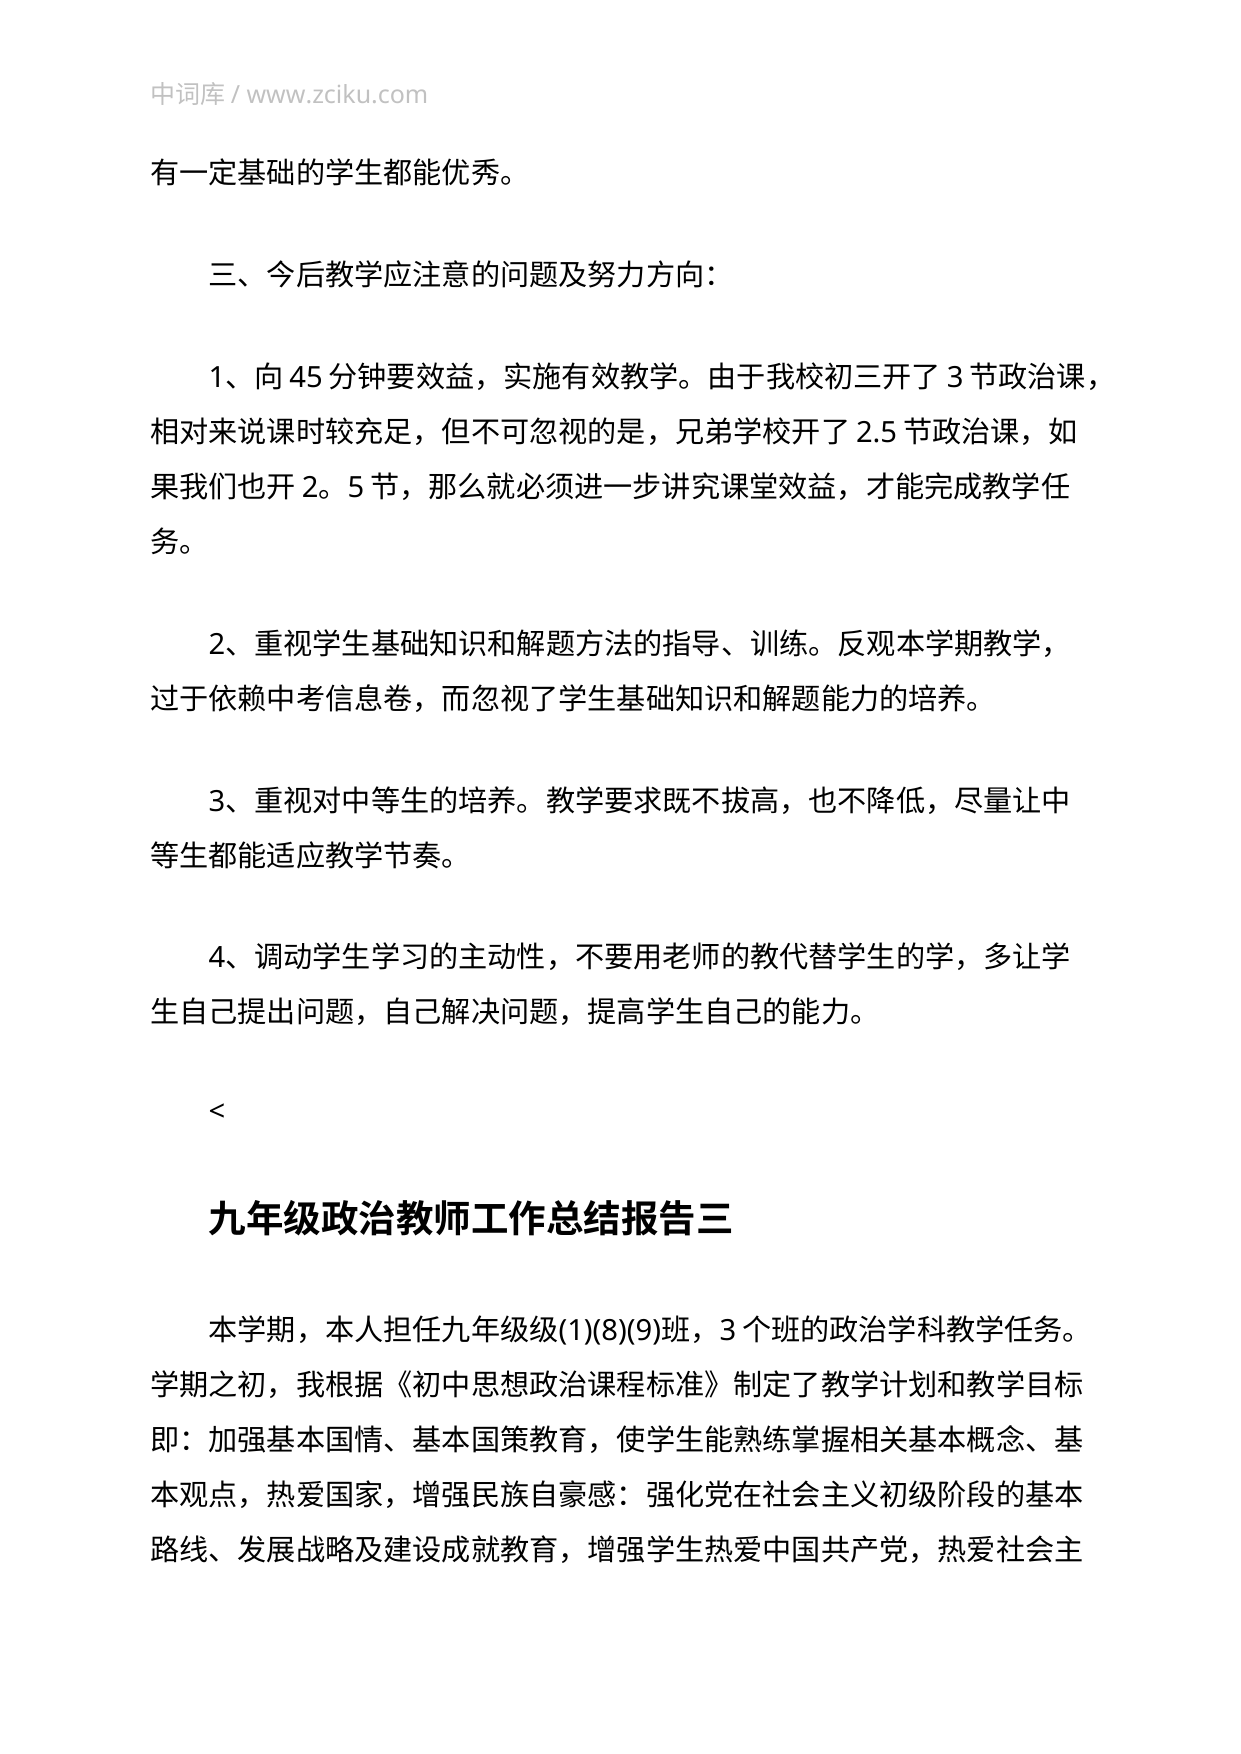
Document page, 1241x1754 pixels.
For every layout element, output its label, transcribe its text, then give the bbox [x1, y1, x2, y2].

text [150, 150, 1090, 192]
text 3、重视对中等生的培养。教学要求既不拔高，也不降低，尽量让中等生都能适应教学节奏。 [150, 777, 1090, 874]
text 4、调动学生学习的主动性，不要用老师的教代替学生的学，多让学生自己提出问题，自己解决问题，提高学生自己的能力。 [150, 934, 1090, 1031]
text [150, 1306, 1090, 1568]
text < [150, 1091, 1090, 1130]
text 九年级政治教师工作总结报告三 [150, 1189, 1090, 1243]
text 三、今后教学应注意的问题及努力方向： [150, 252, 1090, 294]
text 1、向45分钟要效益，实施有效教学。由于我校初三开了3节政治课，相对来说课时较充足，但不可忽视的是，兄弟学校开了2.5节政治课，如果我们也开2。5节，那么就必须进一步讲究课堂效益，才能完成教学任务。 [150, 353, 1090, 561]
text 2、重视学生基础知识和解题方法的指导、训练。反观本学期教学，过于依赖中考信息卷，而忽视了学生基础知识和解题能力的培养。 [150, 620, 1090, 718]
